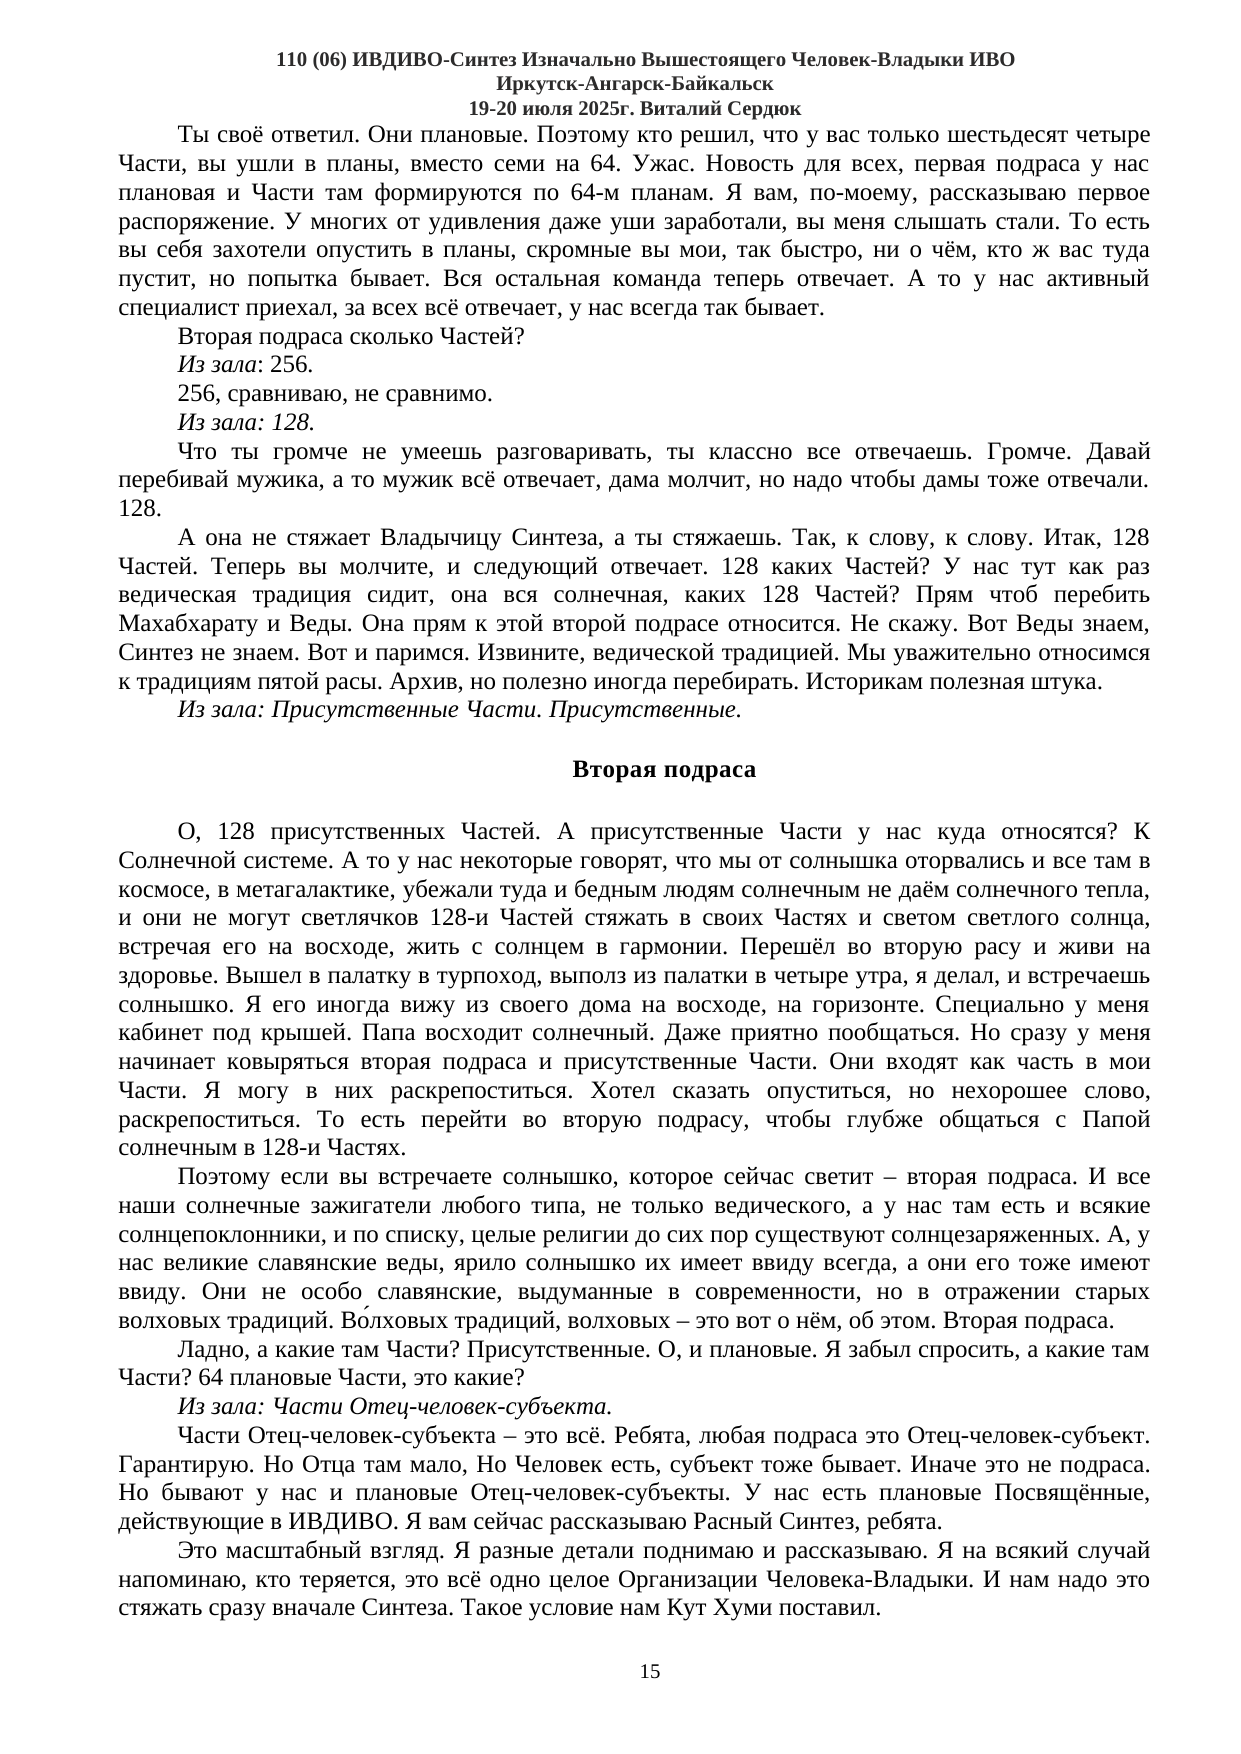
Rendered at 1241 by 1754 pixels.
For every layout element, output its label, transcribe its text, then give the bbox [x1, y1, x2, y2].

text Ты своё ответил. Они плановые. Поэтому кто решил, что у вас только шестьдесят четыре Части, вы ушли в планы, вместо семи на 64. Ужас. Новость для всех, первая подраса у нас плановая и Части там формируются по 64-м планам. Я вам, по-моему, рассказываю первое распоряжение. У многих от удивления даже уши заработали, вы меня слышать стали. То есть вы себя захотели опустить в планы, скромные вы мои, так быстро, ни о чём, кто ж вас туда пустит, но попытка бывает. Вся остальная команда теперь отвечает. А то у нас активный специалист приехал, за всех всё отвечает, у нас всегда так бывает. [118, 119, 1152, 321]
text 256, сравниваю, не сравнимо. [118, 378, 1152, 407]
text Поэтому если вы встречаете солнышко, которое сейчас светит – вторая подраса. И все наши солнечные зажигатели любого типа, не только ведического, а у нас там есть и всякие солнцепоклонники, и по списку, целые религии до сих пор существуют солнцезаряженных. А, у нас великие славянские веды, ярило солнышко их имеет ввиду всегда, а они его тоже имеют ввиду. Они не особо славянские, выдуманные в современности, но в отражении старых волховых традиций. Во́лховых традиций, волховых – это вот о нём, об этом. Вторая подраса. [118, 1161, 1152, 1334]
text Из зала: 128. [118, 407, 1152, 436]
text Ладно, а какие там Части? Присутственные. О, и плановые. Я забыл спросить, а какие там Части? 64 плановые Части, это какие? [118, 1334, 1152, 1391]
text Из зала: Части Отец-человек-субъекта. [118, 1391, 1152, 1420]
text А она не стяжает Владычицу Синтеза, а ты стяжаешь. Так, к слову, к слову. Итак, 128 Частей. Теперь вы молчите, и следующий отвечает. 128 каких Частей? У нас тут как раз ведическая традиция сидит, она вся солнечная, каких 128 Частей? Прям чтоб перебить Махабхарату и Веды. Она прям к этой второй подрасе относится. Не скажу. Вот Веды знаем, Синтез не знаем. Вот и паримся. Извините, ведической традицией. Мы уважительно относимся к традициям пятой расы. Архив, но полезно иногда перебирать. Историкам полезная штука. [118, 522, 1152, 694]
text Вторая подраса сколько Частей? [118, 321, 1152, 349]
text Что ты громче не умеешь разговаривать, ты классно все отвечаешь. Громче. Давай перебивай мужика, а то мужик всё отвечает, дама молчит, но надо чтобы дамы тоже отвечали. 128. [118, 436, 1152, 522]
text Это масштабный взгляд. Я разные детали поднимаю и рассказываю. Я на всякий случай напоминаю, кто теряется, это всё одно целое Организации Человека-Владыки. И нам надо это стяжать сразу вначале Синтеза. Такое условие нам Кут Хуми поставил. [118, 1535, 1152, 1621]
text Части Отец-человек-субъекта – это всё. Ребята, любая подраса это Отец-человек-субъект. Гарантирую. Но Отца там мало, Но Человек есть, субъект тоже бывает. Иначе это не подраса. Но бывают у нас и плановые Отец-человек-субъекты. У нас есть плановые Посвящённые, действующие в ИВДИВО. Я вам сейчас рассказываю Расный Синтез, ребята. [118, 1420, 1152, 1535]
subtitle Вторая подраса [118, 754, 1152, 783]
text Из зала: 256. [118, 349, 1152, 378]
text Из зала: Присутственные Части. Присутственные. [118, 694, 1152, 723]
text О, 128 присутственных Частей. А присутственные Части у нас куда относятся? К Солнечной системе. А то у нас некоторые говорят, что мы от солнышка оторвались и все там в космосе, в метагалактике, убежали туда и бедным людям солнечным не даём солнечного тепла, и они не могут светлячков 128-и Частей стяжать в своих Частях и светом светлого солнца, встречая его на восходе, жить с солнцем в гармонии. Перешёл во вторую расу и живи на здоровье. Вышел в палатку в турпоход, выполз из палатки в четыре утра, я делал, и встречаешь солнышко. Я его иногда вижу из своего дома на восходе, на горизонте. Специально у меня кабинет под крышей. Папа восходит солнечный. Даже приятно пообщаться. Но сразу у меня начинает ковыряться вторая подраса и присутственные Части. Они входят как часть в мои Части. Я могу в них раскрепоститься. Хотел сказать опуститься, но нехорошее слово, раскрепоститься. То есть перейти во вторую подрасу, чтобы глубже общаться с Папой солнечным в 128-и Частях. [118, 816, 1152, 1161]
